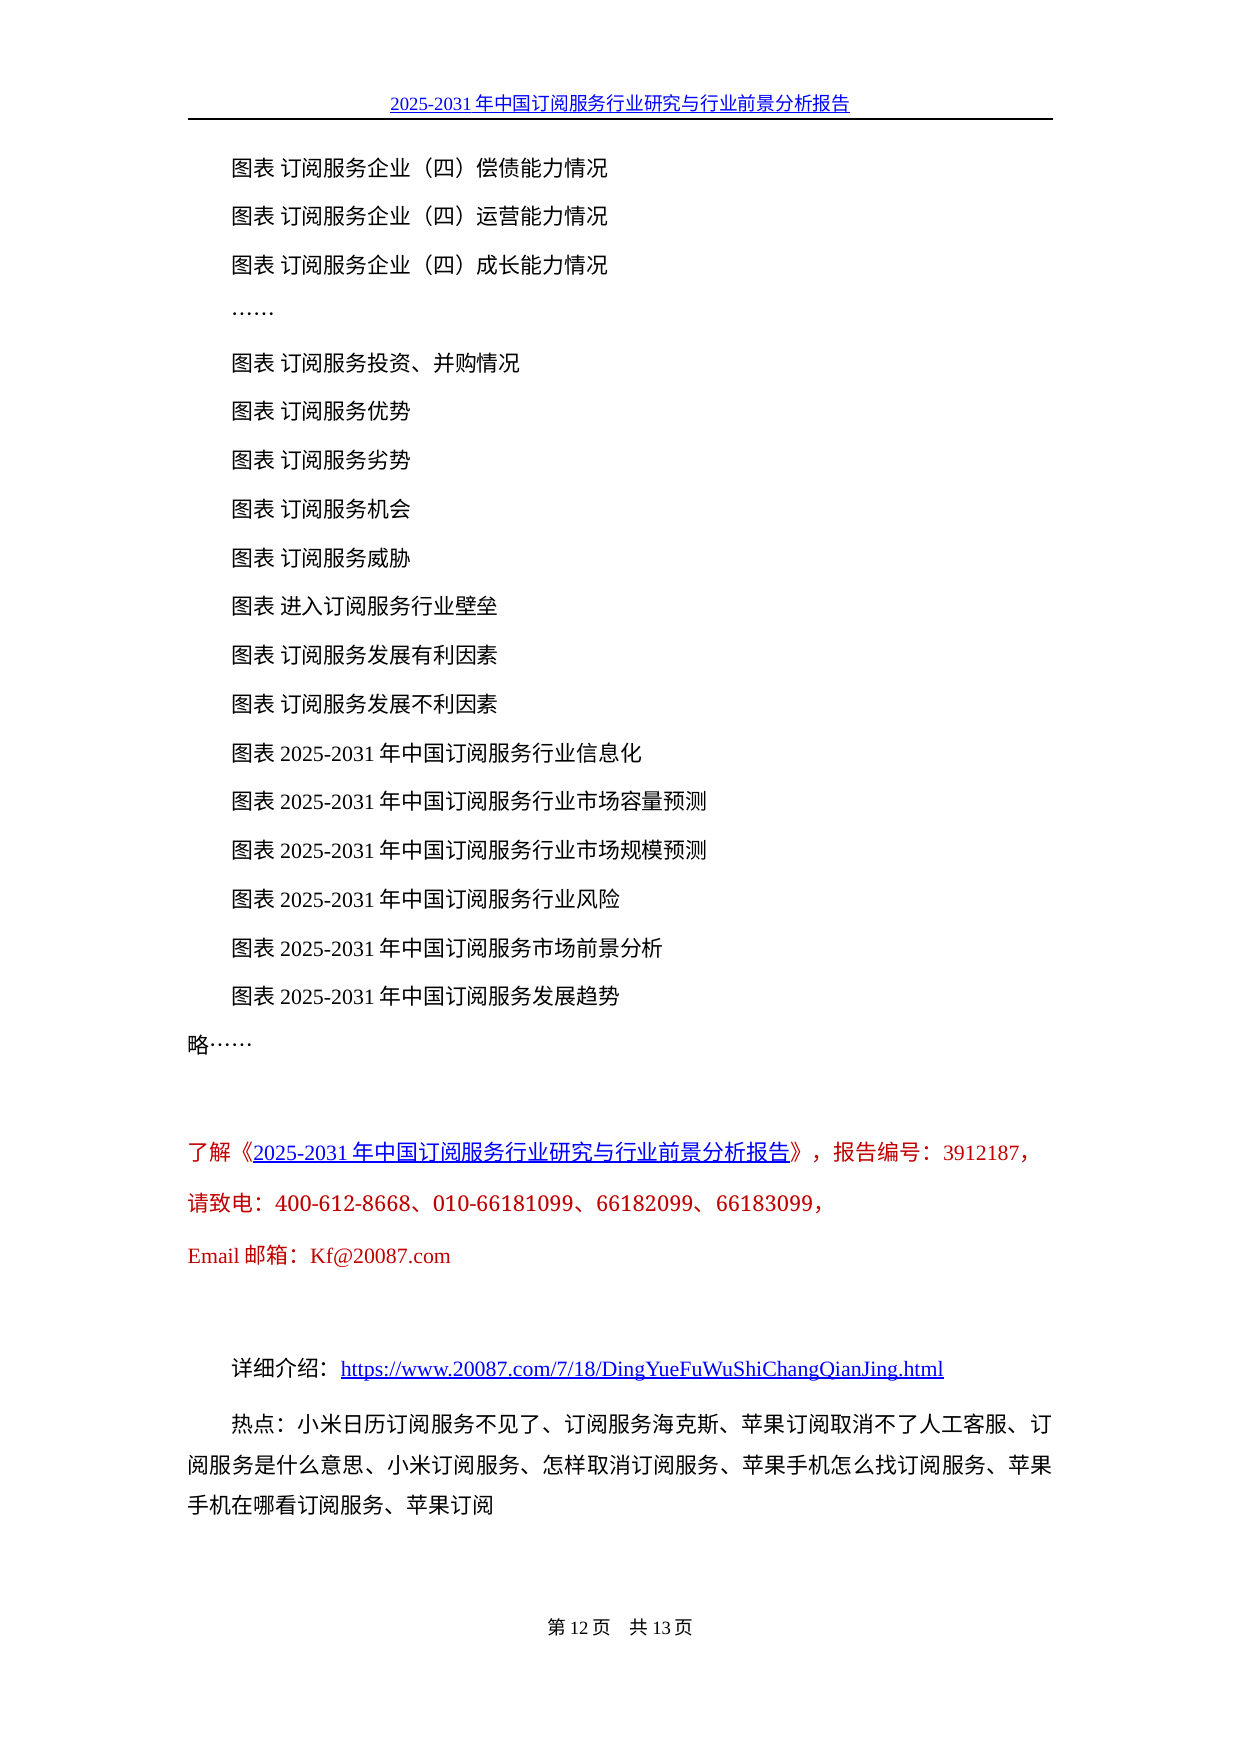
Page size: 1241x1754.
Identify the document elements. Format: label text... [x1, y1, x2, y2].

text Email邮箱：Kf@20087.com [187, 1237, 1053, 1270]
text 热点：小米日历订阅服务不见了、订阅服务海克斯、苹果订阅取消不了人工客服、订阅服务是什么意思、小米订阅服务、怎样取消订阅服务、苹果手机怎么找订阅服务、苹果手机在哪看订阅服务、苹果订阅 [187, 1407, 1053, 1521]
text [187, 150, 1053, 1060]
text 了解《2025-2031年中国订阅服务行业研究与行业前景分析报告》，报告编号：3912187， [187, 1134, 1053, 1167]
text 请致电：400-612-8668、010-66181099、66182099、66183099， [187, 1186, 1053, 1218]
text 详细介绍：https://www.20087.com/7/18/DingYueFuWuShiChangQianJing.html [187, 1350, 1053, 1383]
